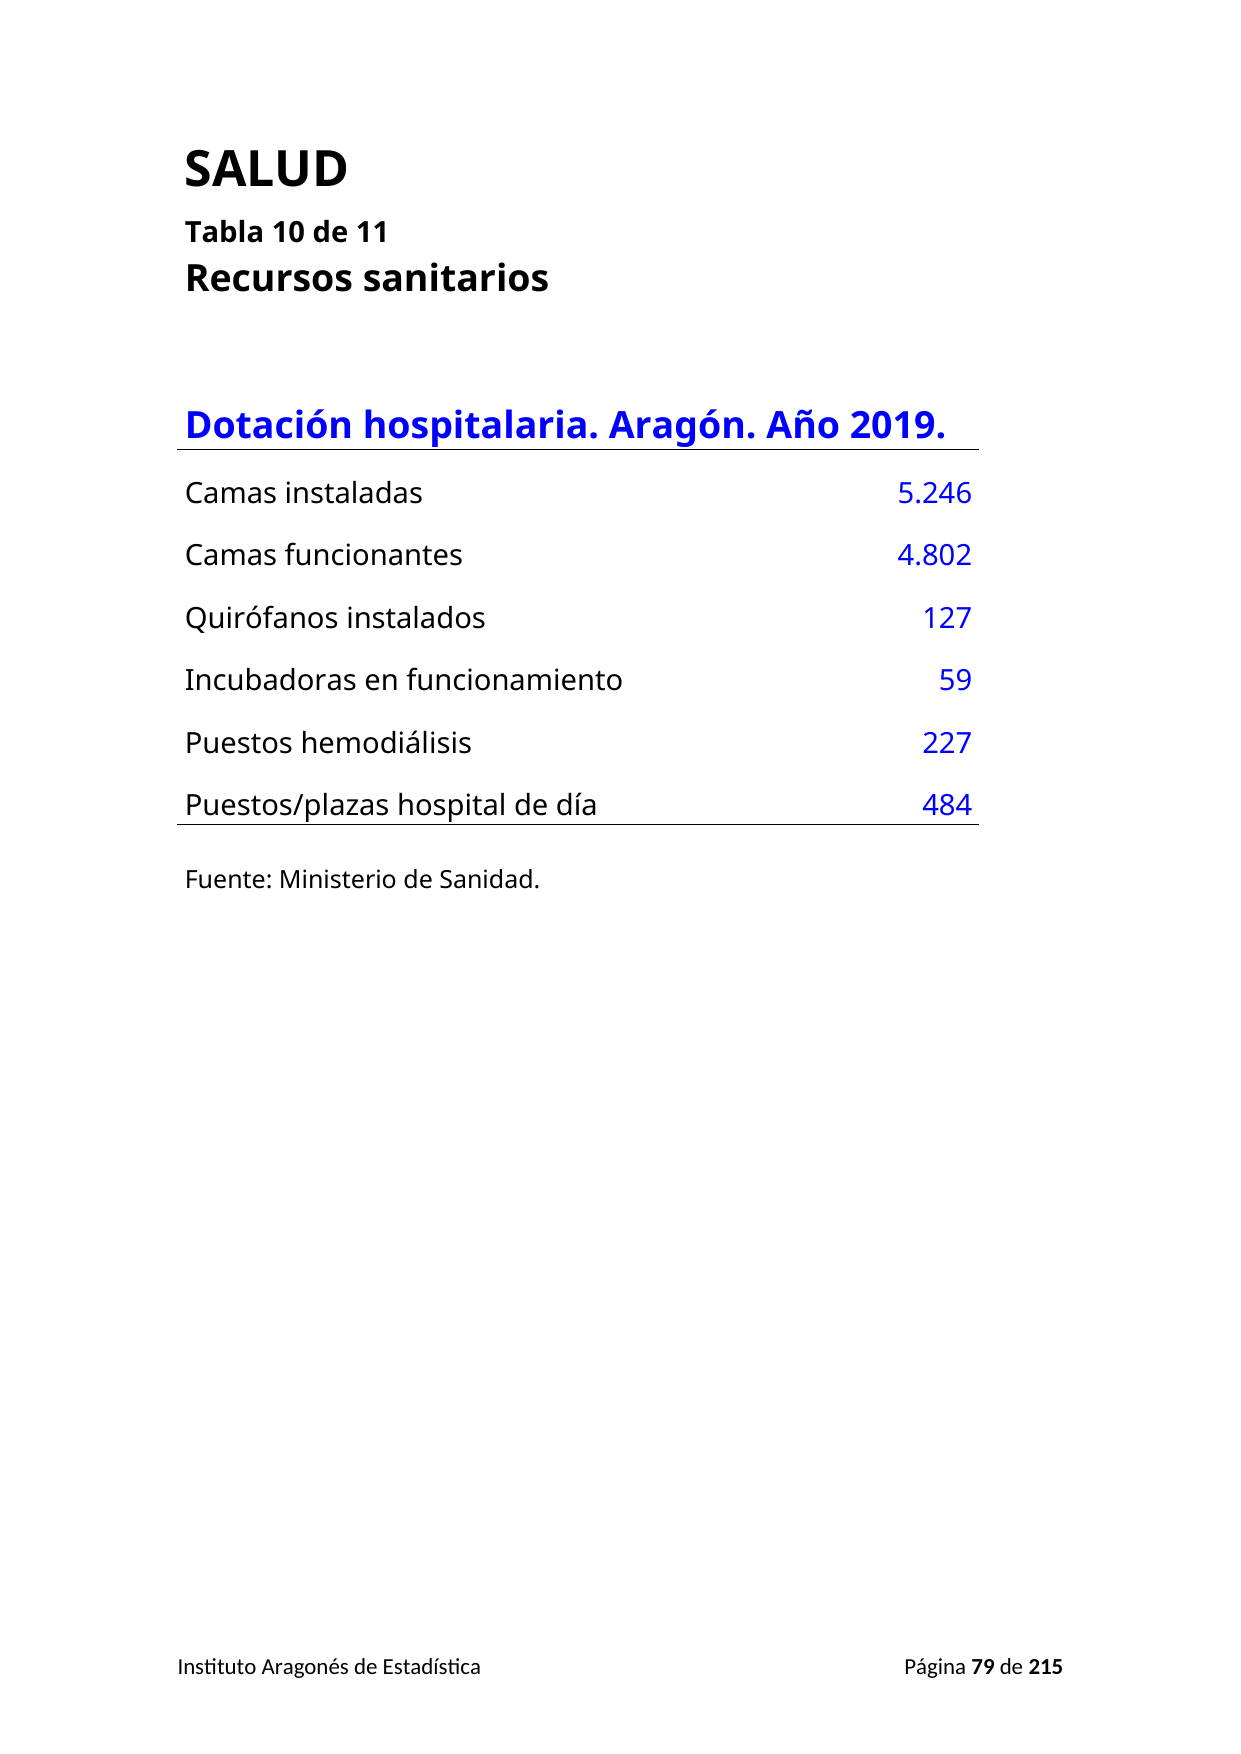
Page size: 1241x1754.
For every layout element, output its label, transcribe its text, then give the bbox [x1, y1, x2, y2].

table_cell 5.246 [775, 450, 979, 512]
table_cell 127 [775, 574, 979, 637]
table_cell Quirófanos instalados [177, 574, 775, 637]
table_cell 4.802 [775, 512, 979, 574]
table_cell Tabla 10 de 11 [177, 201, 979, 251]
table_cell Puestos/plazas hospital de día [177, 762, 775, 824]
table_cell 59 [775, 637, 979, 699]
table_cell Camas funcionantes [177, 512, 775, 574]
table_cell Dotación hospitalaria. Aragón. Año 2019. [177, 302, 979, 449]
table_cell 227 [775, 699, 979, 762]
table_cell Camas instaladas [177, 450, 775, 512]
table_cell Fuente: Ministerio de Sanidad. [177, 825, 979, 896]
table_cell 484 [775, 762, 979, 824]
table_cell Puestos hemodiálisis [177, 699, 775, 762]
table_cell Recursos sanitarios [177, 251, 979, 302]
table_header SALUD [177, 133, 979, 201]
table_cell Incubadoras en funcionamiento [177, 637, 775, 699]
